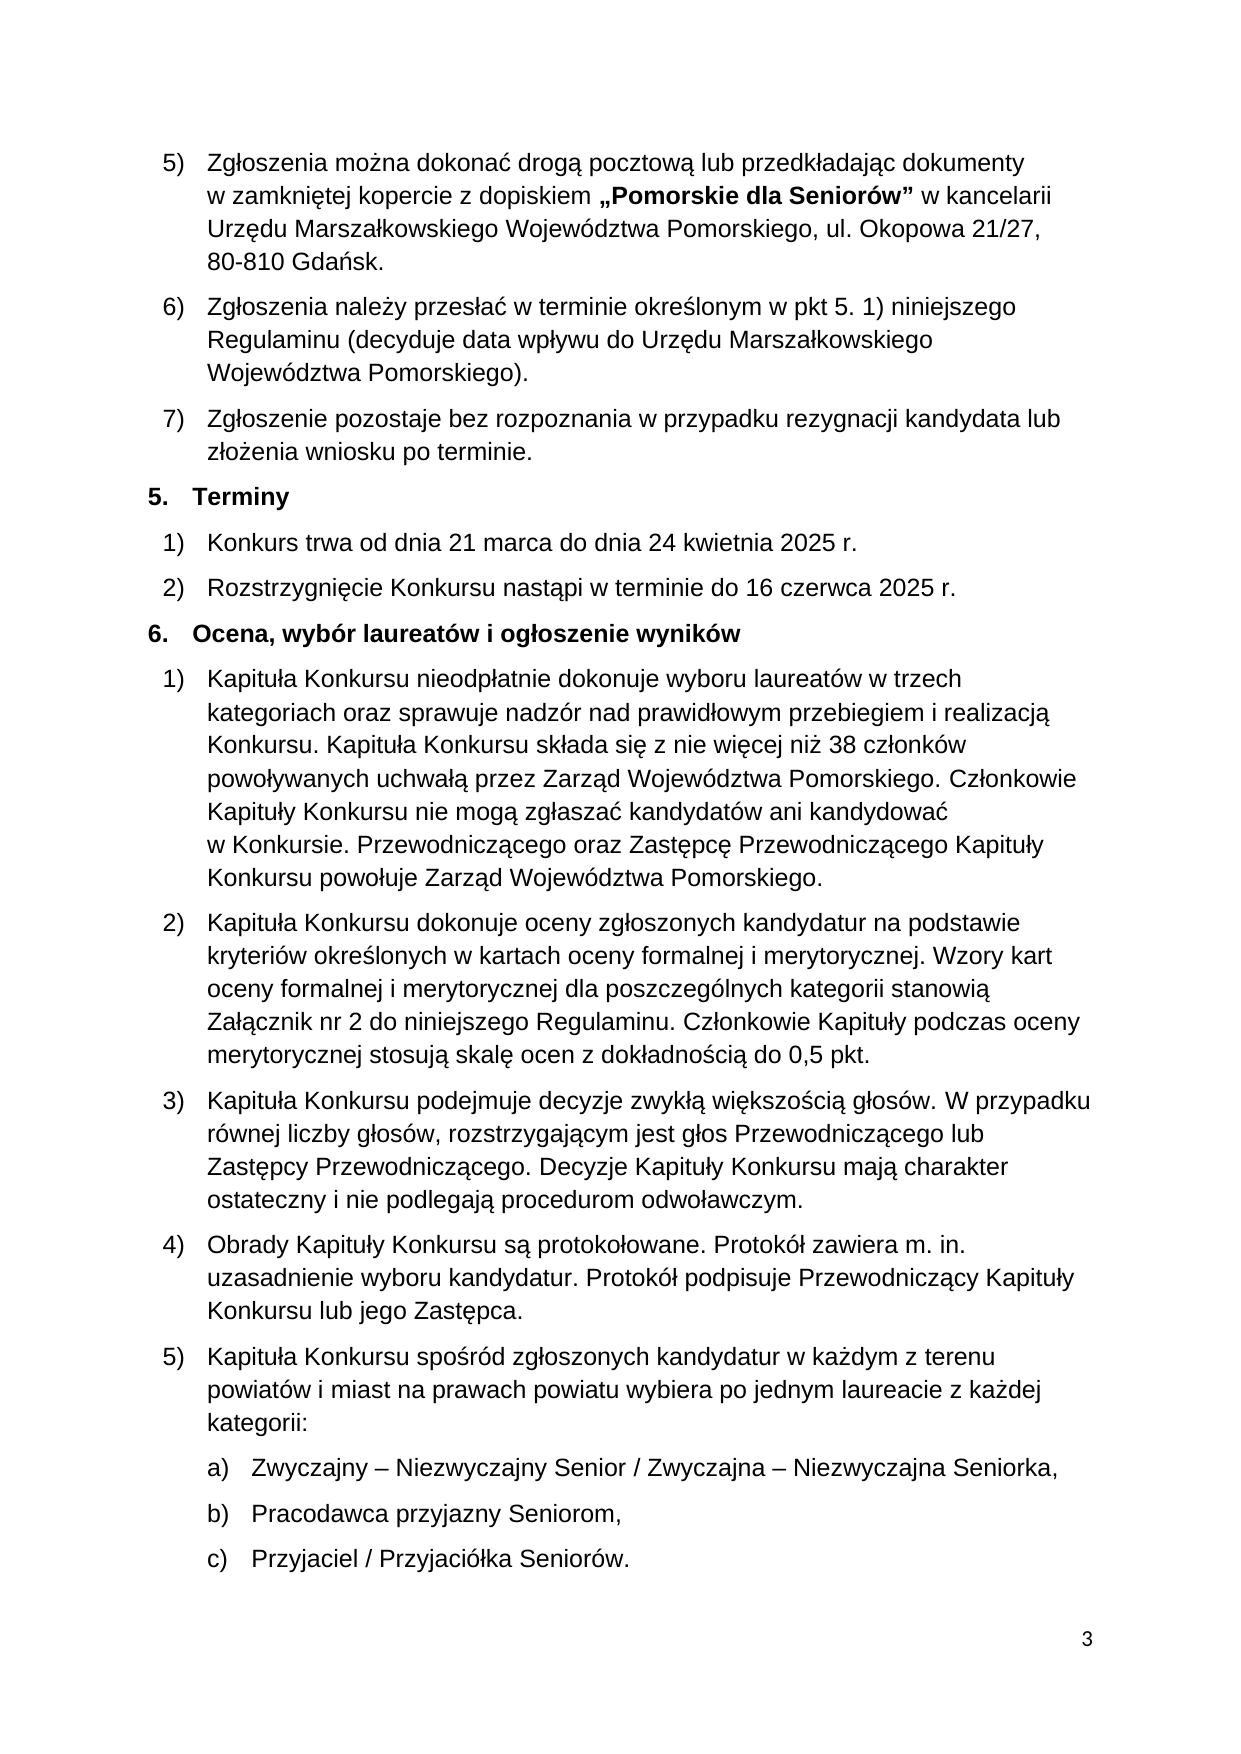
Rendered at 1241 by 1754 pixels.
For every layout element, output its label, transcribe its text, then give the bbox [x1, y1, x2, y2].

list Rozstrzygnięcie Konkursu nastąpi w terminie do 16 czerwca 2025 r. [162, 573, 1092, 602]
list Kapituła Konkursu podejmuje decyzje zwykłą większością głosów. W przypadku równej liczby głosów, rozstrzygającym jest głos Przewodniczącego lub Zastępcy Przewodniczącego. Decyzje Kapituły Konkursu mają charakter ostateczny i nie podlegają procedurom odwoławczym. [162, 1086, 1092, 1213]
list Kapituła Konkursu dokonuje oceny zgłoszonych kandydatur na podstawie kryteriów określonych w kartach oceny formalnej i merytorycznej. Wzory kart oceny formalnej i merytorycznej dla poszczególnych kategorii stanowią Załącznik nr 2 do niniejszego Regulaminu. Członkowie Kapituły podczas oceny merytorycznej stosują skalę ocen z dokładnością do 0,5 pkt. [162, 908, 1092, 1069]
list Zwyczajny – Niezwyczajny Senior / Zwyczajna – Niezwyczajna Seniorka, [207, 1453, 1092, 1482]
list Konkurs trwa od dnia 21 marca do dnia 24 kwietnia 2025 r. [162, 528, 1092, 557]
list Kapituła Konkursu spośród zgłoszonych kandydatur w każdym z terenu powiatów i miast na prawach powiatu wybiera po jednym laureacie z każdej kategorii: [162, 1342, 1092, 1437]
list Ocena, wybór laureatów i ogłoszenie wyników [148, 619, 1092, 648]
list Kapituła Konkursu nieodpłatnie dokonuje wyboru laureatów w trzech kategoriach oraz sprawuje nadzór nad prawidłowym przebiegiem i realizacją Konkursu. Kapituła Konkursu składa się z nie więcej niż 38 członków powoływanych uchwałą przez Zarząd Województwa Pomorskiego. Członkowie Kapituły Konkursu nie mogą zgłaszać kandydatów ani kandydować w Konkursie. Przewodniczącego oraz Zastępcę Przewodniczącego Kapituły Konkursu powołuje Zarząd Województwa Pomorskiego. [162, 664, 1092, 891]
list Pracodawca przyjazny Seniorom, [207, 1499, 1092, 1528]
list Terminy [148, 482, 1092, 511]
list Obrady Kapituły Konkursu są protokołowane. Protokół zawiera m. in. uzasadnienie wyboru kandydatur. Protokół podpisuje Przewodniczący Kapituły Konkursu lub jego Zastępca. [162, 1230, 1092, 1325]
list Przyjaciel / Przyjaciółka Seniorów. [207, 1544, 1092, 1573]
list Zgłoszenia można dokonać drogą pocztową lub przedkładając dokumenty w zamkniętej kopercie z dopiskiem „Pomorskie dla Seniorów” w kancelarii Urzędu Marszałkowskiego Województwa Pomorskiego, ul. Okopowa 21/27, 80-810 Gdańsk. [162, 148, 1092, 276]
list Zgłoszenia należy przesłać w terminie określonym w pkt 5. 1) niniejszego Regulaminu (decyduje data wpływu do Urzędu Marszałkowskiego Województwa Pomorskiego). [162, 292, 1092, 387]
list Zgłoszenie pozostaje bez rozpoznania w przypadku rezygnacji kandydata lub złożenia wniosku po terminie. [162, 404, 1092, 466]
